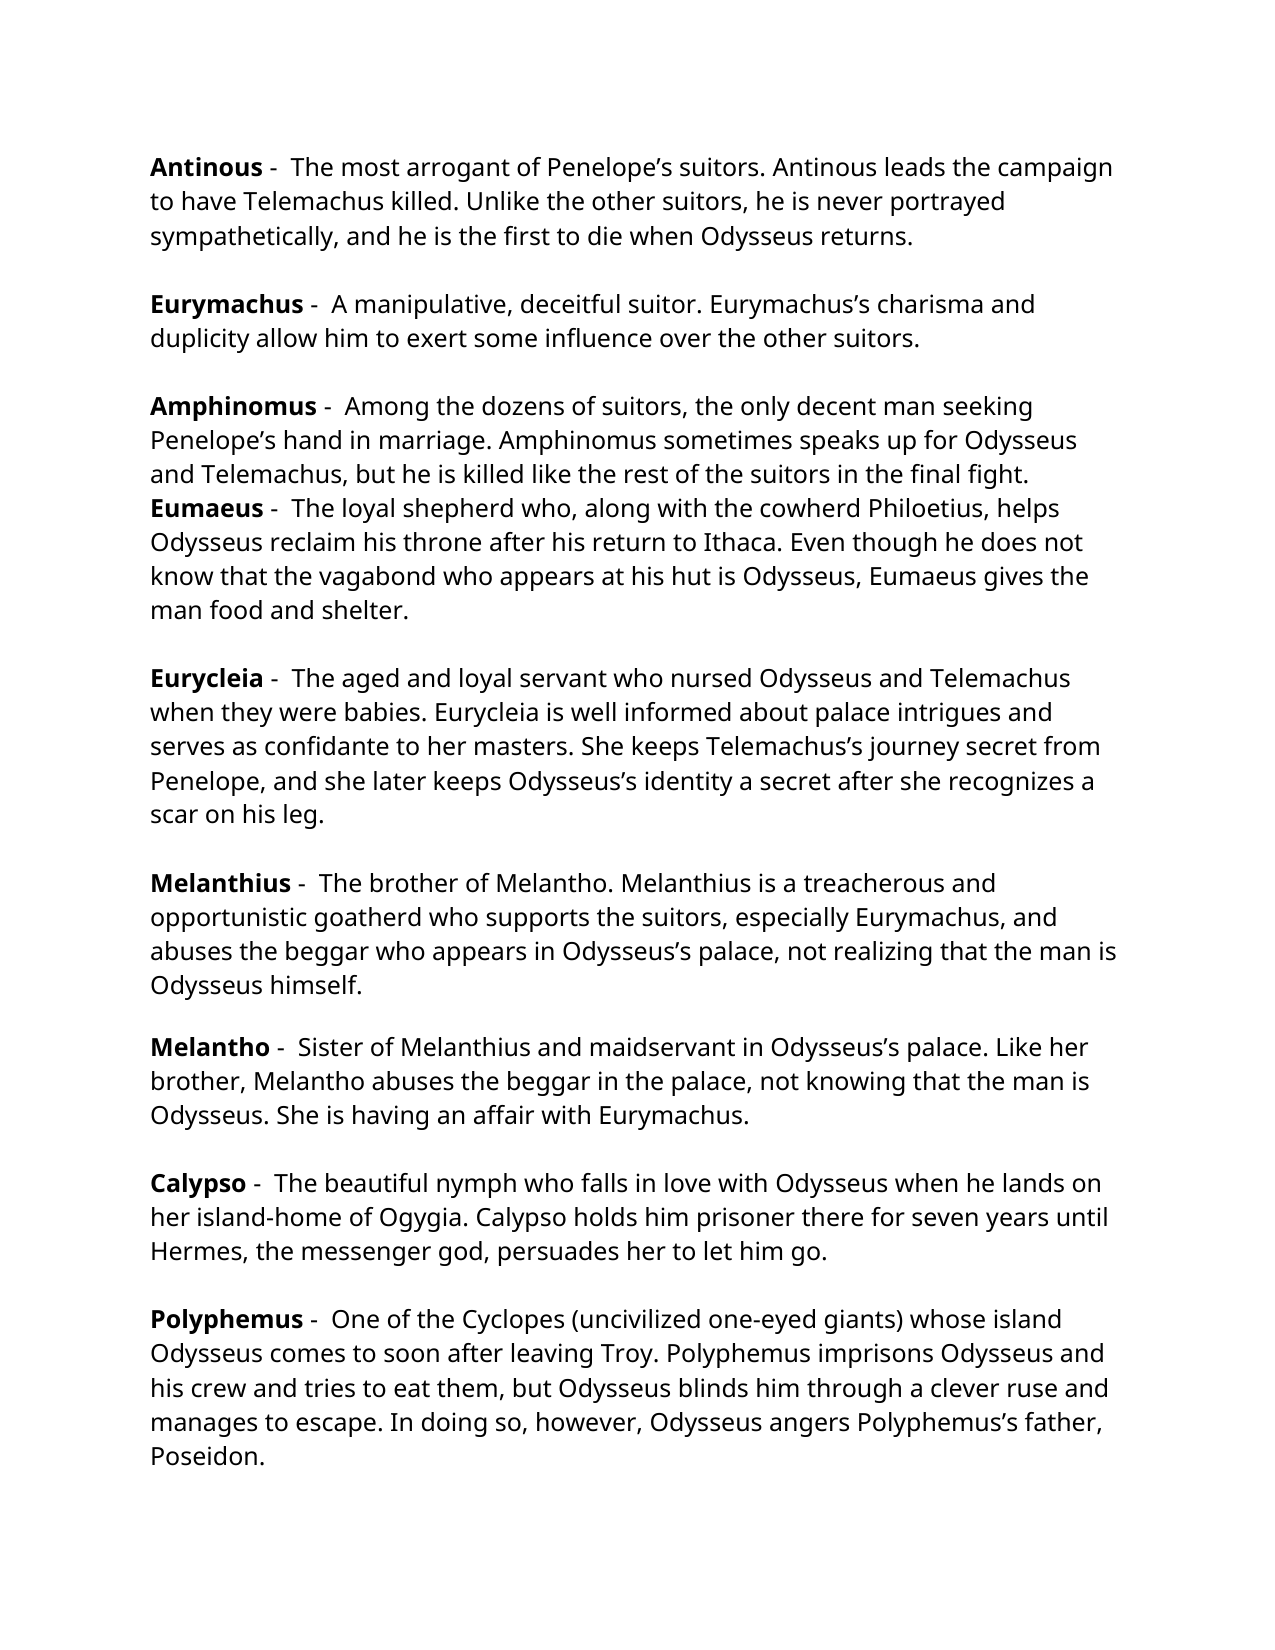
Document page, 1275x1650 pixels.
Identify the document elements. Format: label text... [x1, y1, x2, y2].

text Melantho - Sister of Melanthius and maidservant in Odysseus’s palace. Like her brother, Melantho abuses the beggar in the palace, not knowing that the man is Odysseus. She is having an affair with Eurymachus. [150, 1029, 1125, 1132]
text Eurycleia - The aged and loyal servant who nursed Odysseus and Telemachus when they were babies. Eurycleia is well informed about palace intrigues and serves as confidante to her masters. She keeps Telemachus’s journey secret from Penelope, and she later keeps Odysseus’s identity a secret after she recognizes a scar on his leg. [150, 661, 1125, 831]
text Amphinomus - Among the dozens of suitors, the only decent man seeking Penelope’s hand in marriage. Amphinomus sometimes speaks up for Odysseus and Telemachus, but he is killed like the rest of the suitors in the final fight. [150, 388, 1125, 491]
text Eumaeus - The loyal shepherd who, along with the cowherd Philoetius, helps Odysseus reclaim his throne after his return to Ithaca. Even though he does not know that the vagabond who appears at his hut is Odysseus, Eumaeus gives the man food and shelter. [150, 491, 1125, 627]
text Calypso - The beautiful nymph who falls in love with Odysseus when he lands on her island-home of Ogygia. Calypso holds him prisoner there for seven years until Hermes, the messenger god, persuades her to let him go. [150, 1166, 1125, 1268]
text Eurymachus - A manipulative, deceitful suitor. Eurymachus’s charisma and duplicity allow him to exert some influence over the other suitors. [150, 286, 1125, 354]
text Melanthius - The brother of Melantho. Melanthius is a treacherous and opportunistic goatherd who supports the suitors, especially Eurymachus, and abuses the beggar who appears in Odysseus’s palace, not realizing that the man is Odysseus himself. [150, 865, 1125, 1002]
text Polyphemus - One of the Cyclopes (uncivilized one-eyed giants) whose island Odysseus comes to soon after leaving Troy. Polyphemus imprisons Odysseus and his crew and tries to eat them, but Odysseus blinds him through a clever ruse and manages to escape. In doing so, however, Odysseus angers Polyphemus’s father, Poseidon. [150, 1302, 1125, 1472]
text Antinous - The most arrogant of Penelope’s suitors. Antinous leads the campaign to have Telemachus killed. Unlike the other suitors, he is never portrayed sympathetically, and he is the first to die when Odysseus returns. [150, 150, 1125, 252]
